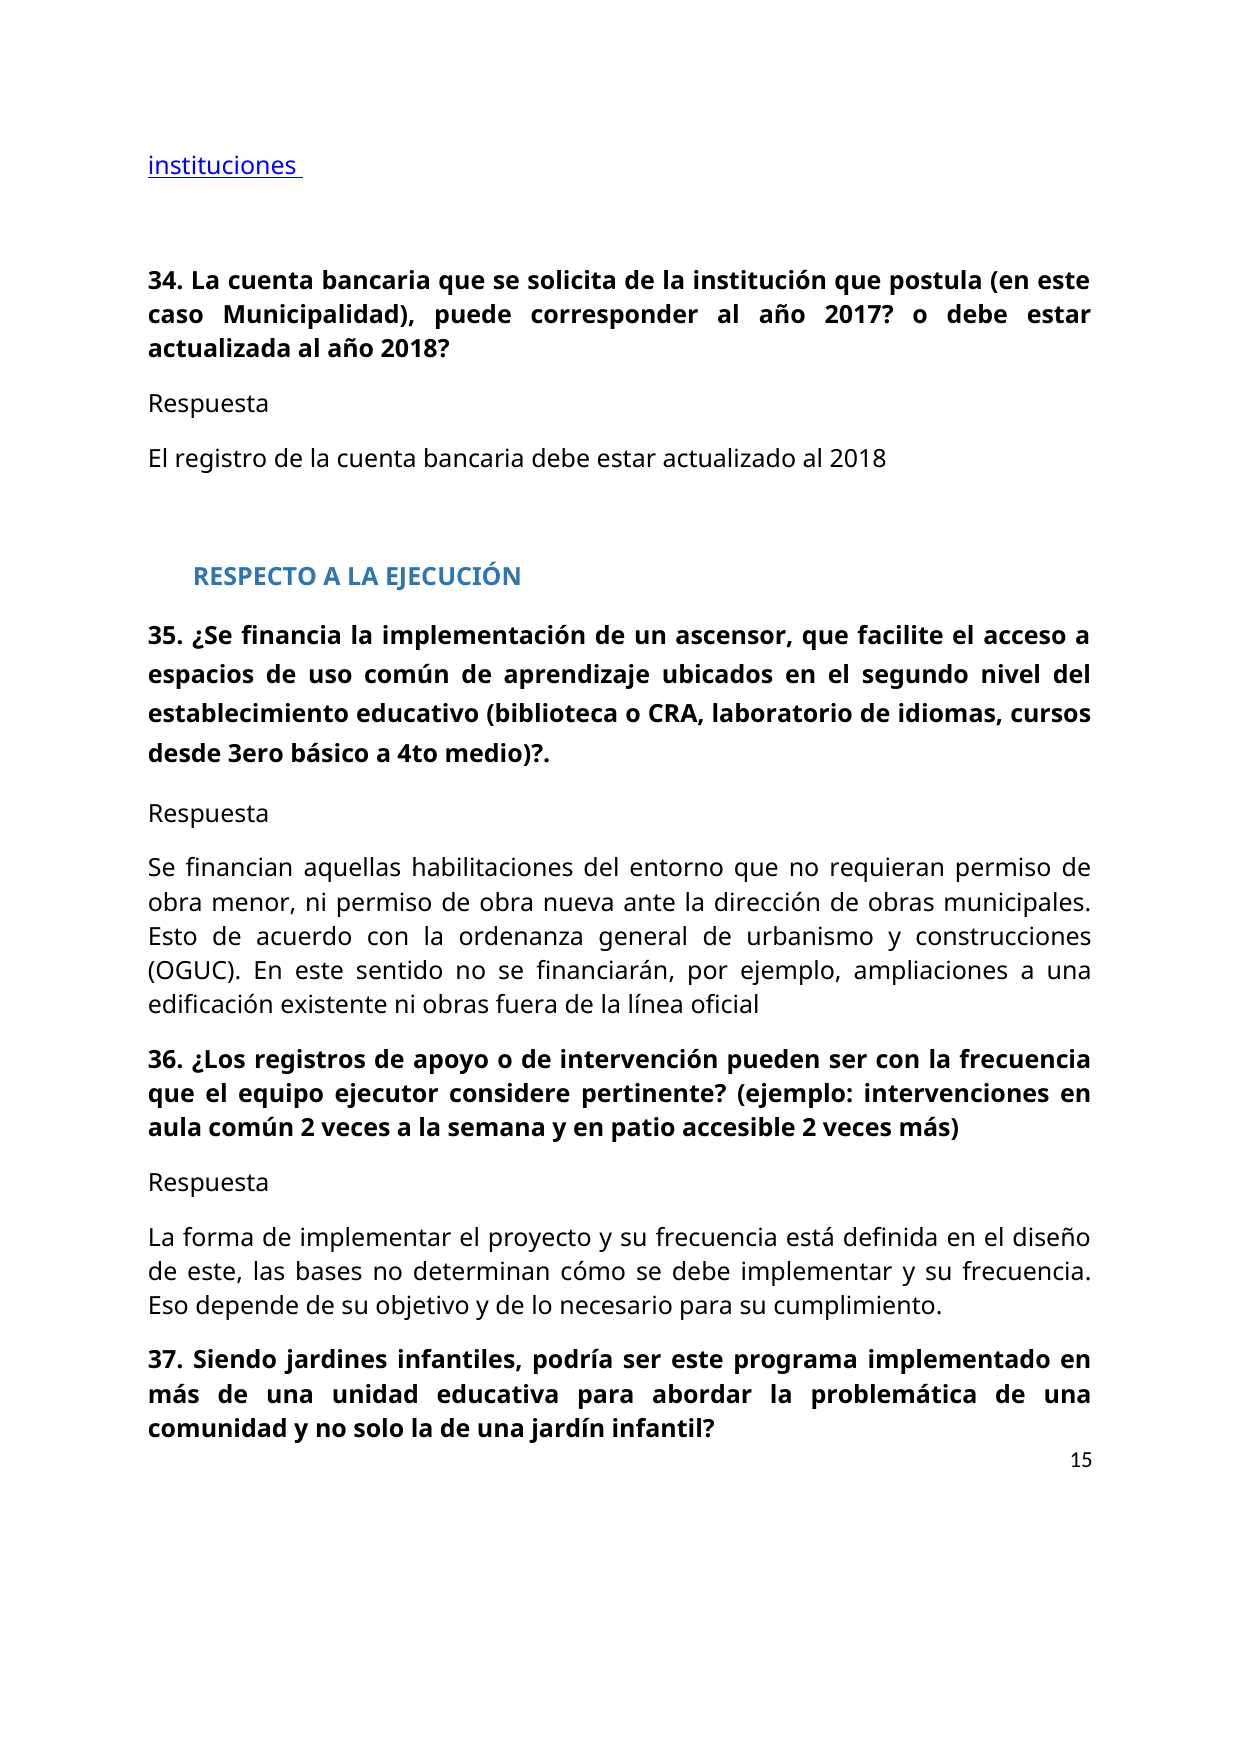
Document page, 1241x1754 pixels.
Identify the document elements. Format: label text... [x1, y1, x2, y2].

subtitle RESPECTO A LA EJECUCIÓN [193, 559, 1092, 593]
text 36. ¿Los registros de apoyo o de intervención pueden ser con la frecuencia que el equipo ejecutor considere pertinente? (ejemplo: intervenciones en aula común 2 veces a la semana y en patio accesible 2 veces más) [148, 1041, 1092, 1143]
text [148, 148, 1092, 182]
text La forma de implementar el proyecto y su frecuencia está definida en el diseño de este, las bases no determinan cómo se debe implementar y su frecuencia. Eso depende de su objetivo y de lo necesario para su cumplimiento. [148, 1219, 1092, 1321]
text El registro de la cuenta bancaria debe estar actualizado al 2018 [148, 441, 1092, 474]
text 37. Siendo jardines infantiles, podría ser este programa implementado en más de una unidad educativa para abordar la problemática de una comunidad y no solo la de una jardín infantil? [148, 1342, 1092, 1444]
text 34. La cuenta bancaria que se solicita de la institución que postula (en este caso Municipalidad), puede corresponder al año 2017? o debe estar actualizada al año 2018? [148, 263, 1092, 365]
text 35. ¿Se financia la implementación de un ascensor, que facilite el acceso a espacios de uso común de aprendizaje ubicados en el segundo nivel del establecimiento educativo (biblioteca o CRA, laboratorio de idiomas, cursos desde 3ero básico a 4to medio)?. [148, 618, 1092, 769]
text Respuesta [148, 1164, 1092, 1198]
text Respuesta [148, 386, 1092, 420]
text Se financian aquellas habilitaciones del entorno que no requieran permiso de obra menor, ni permiso de obra nueva ante la dirección de obras municipales. Esto de acuerdo con la ordenanza general de urbanismo y construcciones (OGUC). En este sentido no se financiarán, por ejemplo, ampliaciones a una edificación existente ni obras fuera de la línea oficial [148, 850, 1092, 1020]
text Respuesta [148, 795, 1092, 829]
